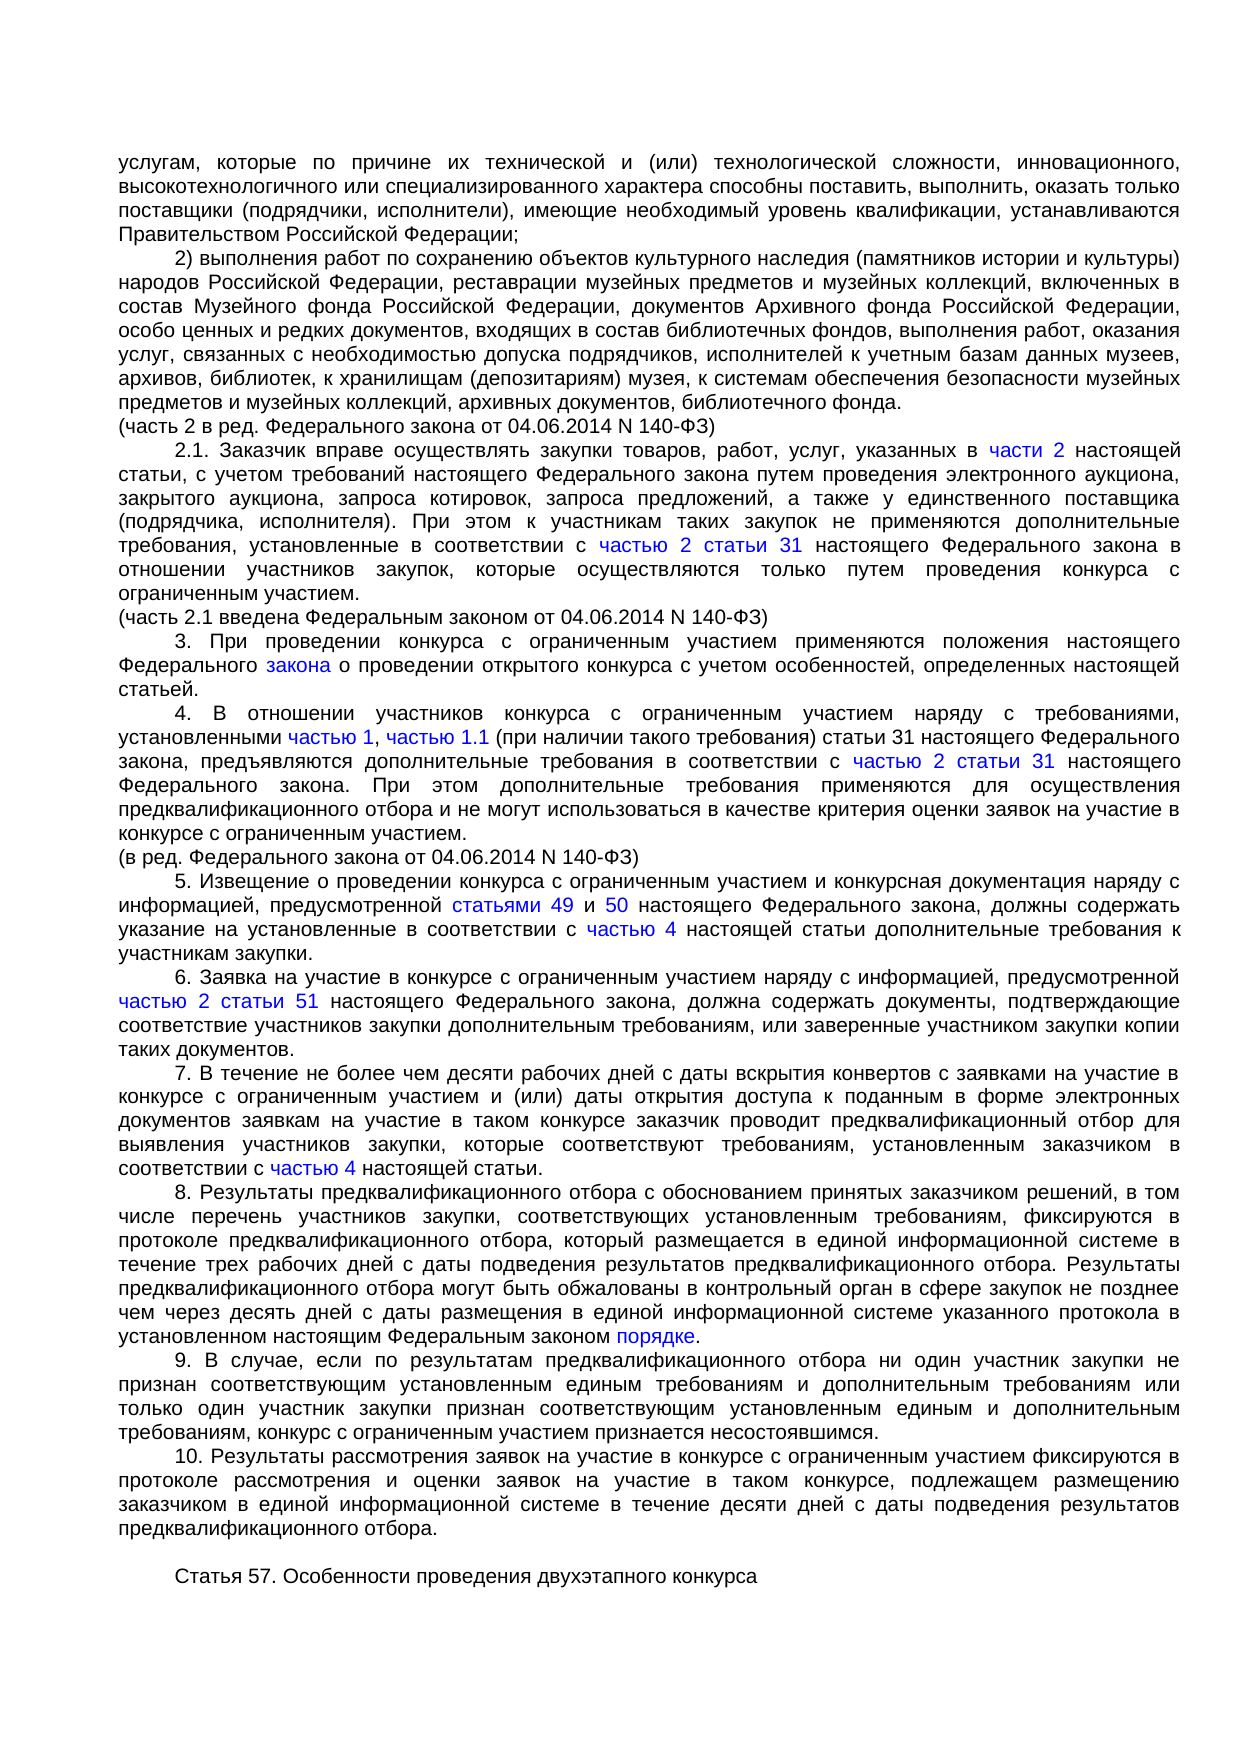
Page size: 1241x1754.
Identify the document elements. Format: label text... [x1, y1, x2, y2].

text 2.1. Заказчик вправе осуществлять закупки товаров, работ, услуг, указанных в части 2 настоящей статьи, с учетом требований настоящего Федерального закона путем проведения электронного аукциона, закрытого аукциона, запроса котировок, запроса предложений, а также у единственного поставщика (подрядчика, исполнителя). При этом к участникам таких закупок не применяются дополнительные требования, установленные в соответствии с частью 2 статьи 31 настоящего Федерального закона в отношении участников закупок, которые осуществляются только путем проведения конкурса с ограниченным участием. [118, 437, 1181, 605]
text 3. При проведении конкурса с ограниченным участием применяются положения настоящего Федерального закона о проведении открытого конкурса с учетом особенностей, определенных настоящей статьей. [118, 629, 1181, 701]
text Статья 57. Особенности проведения двухэтапного конкурса [118, 1563, 1181, 1587]
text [118, 150, 1181, 246]
text (часть 2 в ред. Федерального закона от 04.06.2014 N 140-ФЗ) [118, 413, 1181, 437]
text 9. В случае, если по результатам предквалификационного отбора ни один участник закупки не признан соответствующим установленным единым требованиям и дополнительным требованиям или только один участник закупки признан соответствующим установленным единым и дополнительным требованиям, конкурс с ограниченным участием признается несостоявшимся. [118, 1348, 1181, 1444]
text 2) выполнения работ по сохранению объектов культурного наследия (памятников истории и культуры) народов Российской Федерации, реставрации музейных предметов и музейных коллекций, включенных в состав Музейного фонда Российской Федерации, документов Архивного фонда Российской Федерации, особо ценных и редких документов, входящих в состав библиотечных фондов, выполнения работ, оказания услуг, связанных с необходимостью допуска подрядчиков, исполнителей к учетным базам данных музеев, архивов, библиотек, к хранилищам (депозитариям) музея, к системам обеспечения безопасности музейных предметов и музейных коллекций, архивных документов, библиотечного фонда. [118, 246, 1181, 413]
text 6. Заявка на участие в конкурсе с ограниченным участием наряду с информацией, предусмотренной частью 2 статьи 51 настоящего Федерального закона, должна содержать документы, подтверждающие соответствие участников закупки дополнительным требованиям, или заверенные участником закупки копии таких документов. [118, 964, 1181, 1060]
text 5. Извещение о проведении конкурса с ограниченным участием и конкурсная документация наряду с информацией, предусмотренной статьями 49 и 50 настоящего Федерального закона, должны содержать указание на установленные в соответствии с частью 4 настоящей статьи дополнительные требования к участникам закупки. [118, 869, 1181, 964]
text (часть 2.1 введена Федеральным законом от 04.06.2014 N 140-ФЗ) [118, 605, 1181, 629]
text (в ред. Федерального закона от 04.06.2014 N 140-ФЗ) [118, 845, 1181, 869]
text 10. Результаты рассмотрения заявок на участие в конкурсе с ограниченным участием фиксируются в протоколе рассмотрения и оценки заявок на участие в таком конкурсе, подлежащем размещению заказчиком в единой информационной системе в течение десяти дней с даты подведения результатов предквалификационного отбора. [118, 1444, 1181, 1539]
text 7. В течение не более чем десяти рабочих дней с даты вскрытия конвертов с заявками на участие в конкурсе с ограниченным участием и (или) даты открытия доступа к поданным в форме электронных документов заявкам на участие в таком конкурсе заказчик проводит предквалификационный отбор для выявления участников закупки, которые соответствуют требованиям, установленным заказчиком в соответствии с частью 4 настоящей статьи. [118, 1060, 1181, 1180]
text 8. Результаты предквалификационного отбора с обоснованием принятых заказчиком решений, в том числе перечень участников закупки, соответствующих установленным требованиям, фиксируются в протоколе предквалификационного отбора, который размещается в единой информационной системе в течение трех рабочих дней с даты подведения результатов предквалификационного отбора. Результаты предквалификационного отбора могут быть обжалованы в контрольный орган в сфере закупок не позднее чем через десять дней с даты размещения в единой информационной системе указанного протокола в установленном настоящим Федеральным законом порядке. [118, 1180, 1181, 1348]
text 4. В отношении участников конкурса с ограниченным участием наряду с требованиями, установленными частью 1, частью 1.1 (при наличии такого требования) статьи 31 настоящего Федерального закона, предъявляются дополнительные требования в соответствии с частью 2 статьи 31 настоящего Федерального закона. При этом дополнительные требования применяются для осуществления предквалификационного отбора и не могут использоваться в качестве критерия оценки заявок на участие в конкурсе с ограниченным участием. [118, 701, 1181, 845]
